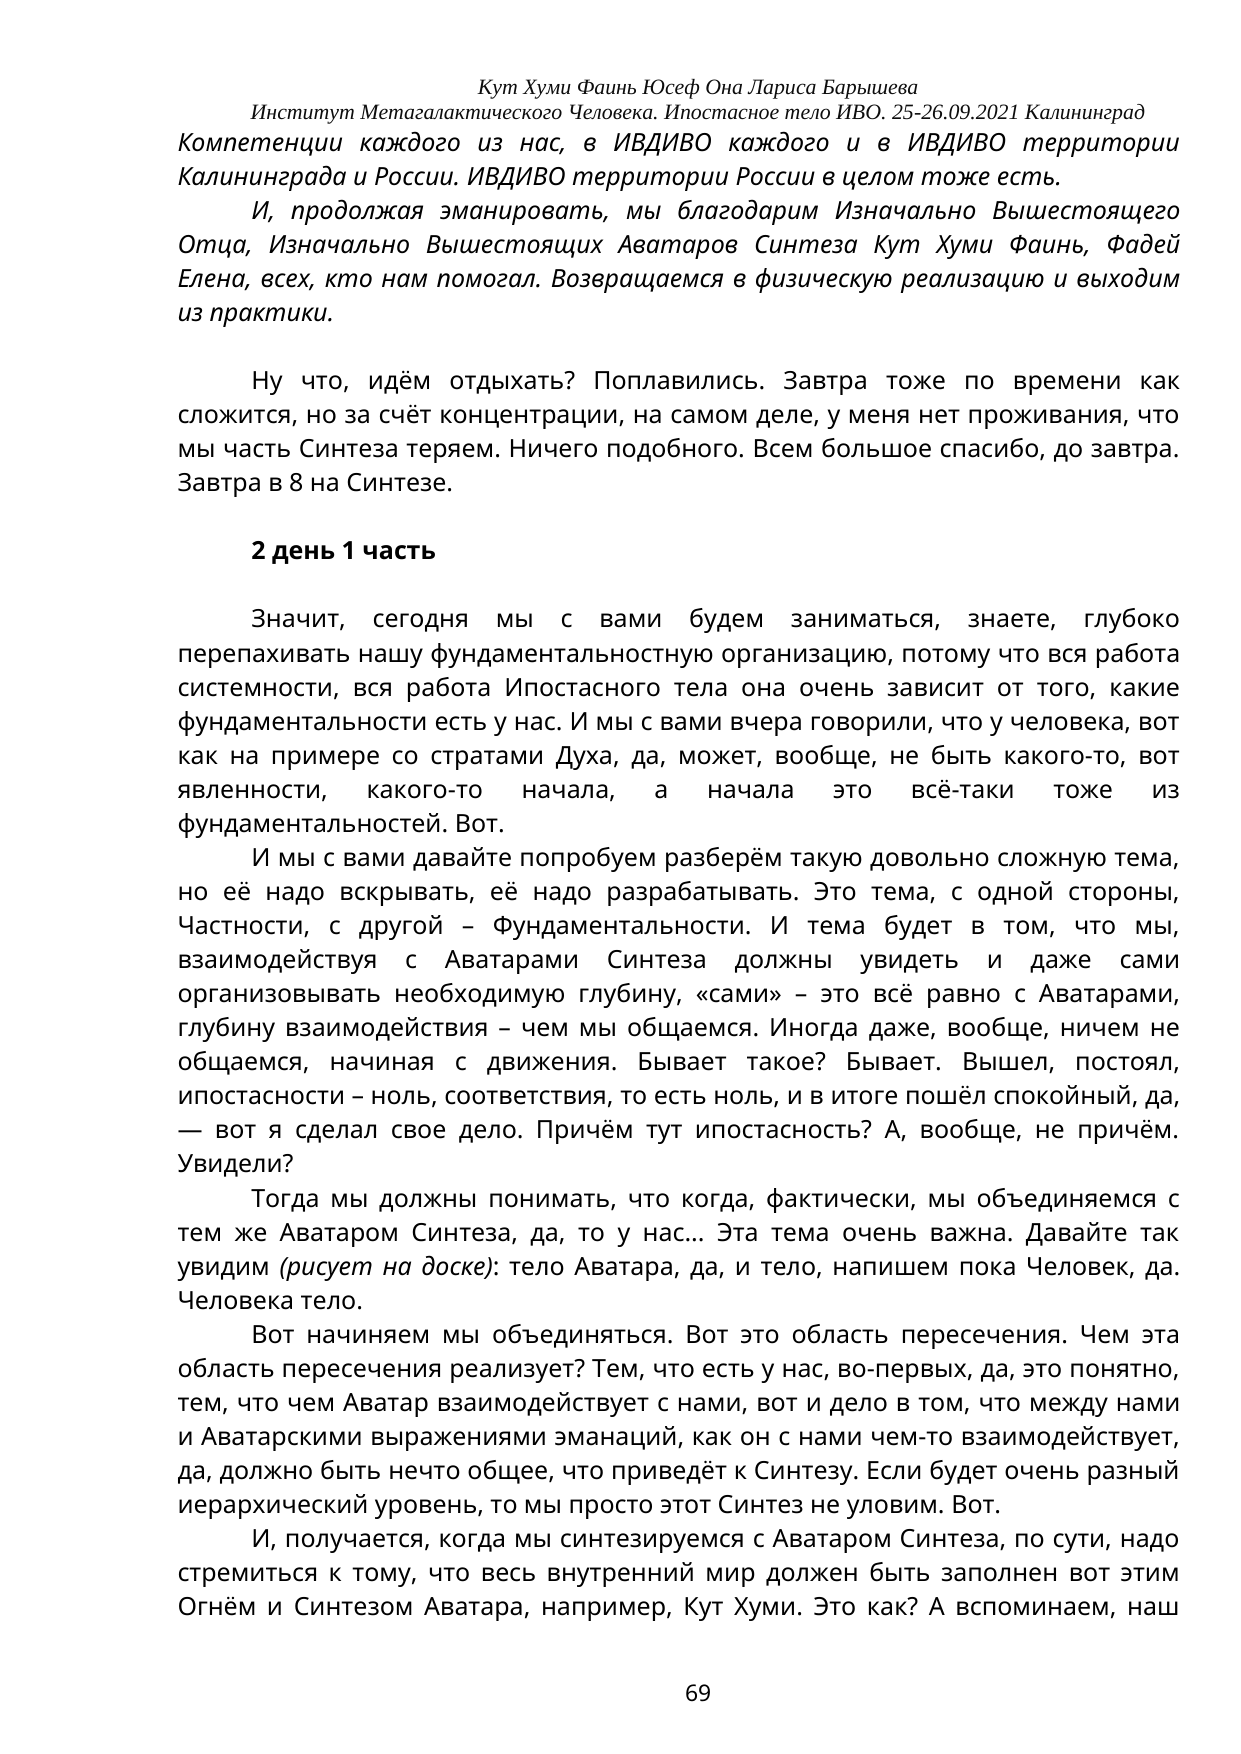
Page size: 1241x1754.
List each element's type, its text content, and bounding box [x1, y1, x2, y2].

text Вот начиняем мы объединяться. Вот это область пересечения. Чем эта область пересечения реализует? Тем, что есть у нас, во-первых, да, это понятно, тем, что чем Аватар взаимодействует с нами, вот и дело в том, что между нами и Аватарскими выражениями эманаций, как он с нами чем-то взаимодействует, да, должно быть нечто общее, что приведёт к Синтезу. Если будет очень разный иерархический уровень, то мы просто этот Синтез не уловим. Вот. [177, 1316, 1181, 1521]
text И, продолжая эманировать, мы благодарим Изначально Вышестоящего Отца, Изначально Вышестоящих Аватаров Синтеза Кут Хуми Фаинь, Фадей Елена, всех, кто нам помогал. Возвращаемся в физическую реализацию и выходим из практики. [177, 192, 1181, 329]
text Тогда мы должны понимать, что когда, фактически, мы объединяемся с тем же Аватаром Синтеза, да, то у нас... Эта тема очень важна. Давайте так увидим (рисует на доске): тело Аватара, да, и тело, напишем пока Человек, да. Человека тело. [177, 1180, 1181, 1316]
text И мы с вами давайте попробуем разберём такую довольно сложную тема, но её надо вскрывать, её надо разрабатывать. Это тема, с одной стороны, Частности, с другой – Фундаментальности. И тема будет в том, что мы, взаимодействуя с Аватарами Синтеза должны увидеть и даже сами организовывать необходимую глубину, «сами» – это всё равно с Аватарами, глубину взаимодействия – чем мы общаемся. Иногда даже, вообще, ничем не общаемся, начиная с движения. Бывает такое? Бывает. Вышел, постоял, ипостасности – ноль, соответствия, то есть ноль, и в итоге пошёл спокойный, да, — вот я сделал свое дело. Причём тут ипостасность? А, вообще, не причём. Увидели? [177, 839, 1181, 1180]
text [177, 1521, 1181, 1623]
text Ну что, идём отдыхать? Поплавились. Завтра тоже по времени как сложится, но за счёт концентрации, на самом деле, у меня нет проживания, что мы часть Синтеза теряем. Ничего подобного. Всем большое спасибо, до завтра. Завтра в 8 на Синтезе. [177, 363, 1181, 499]
text Значит, сегодня мы с вами будем заниматься, знаете, глубоко перепахивать нашу фундаментальностную организацию, потому что вся работа системности, вся работа Ипостасного тела она очень зависит от того, какие фундаментальности есть у нас. И мы с вами вчера говорили, что у человека, вот как на примере со стратами Духа, да, может, вообще, не быть какого-то, вот явленности, какого-то начала, а начала это всё-таки тоже из фундаментальностей. Вот. [177, 601, 1181, 839]
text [177, 124, 1181, 192]
text 2 день 1 часть [177, 533, 1181, 567]
